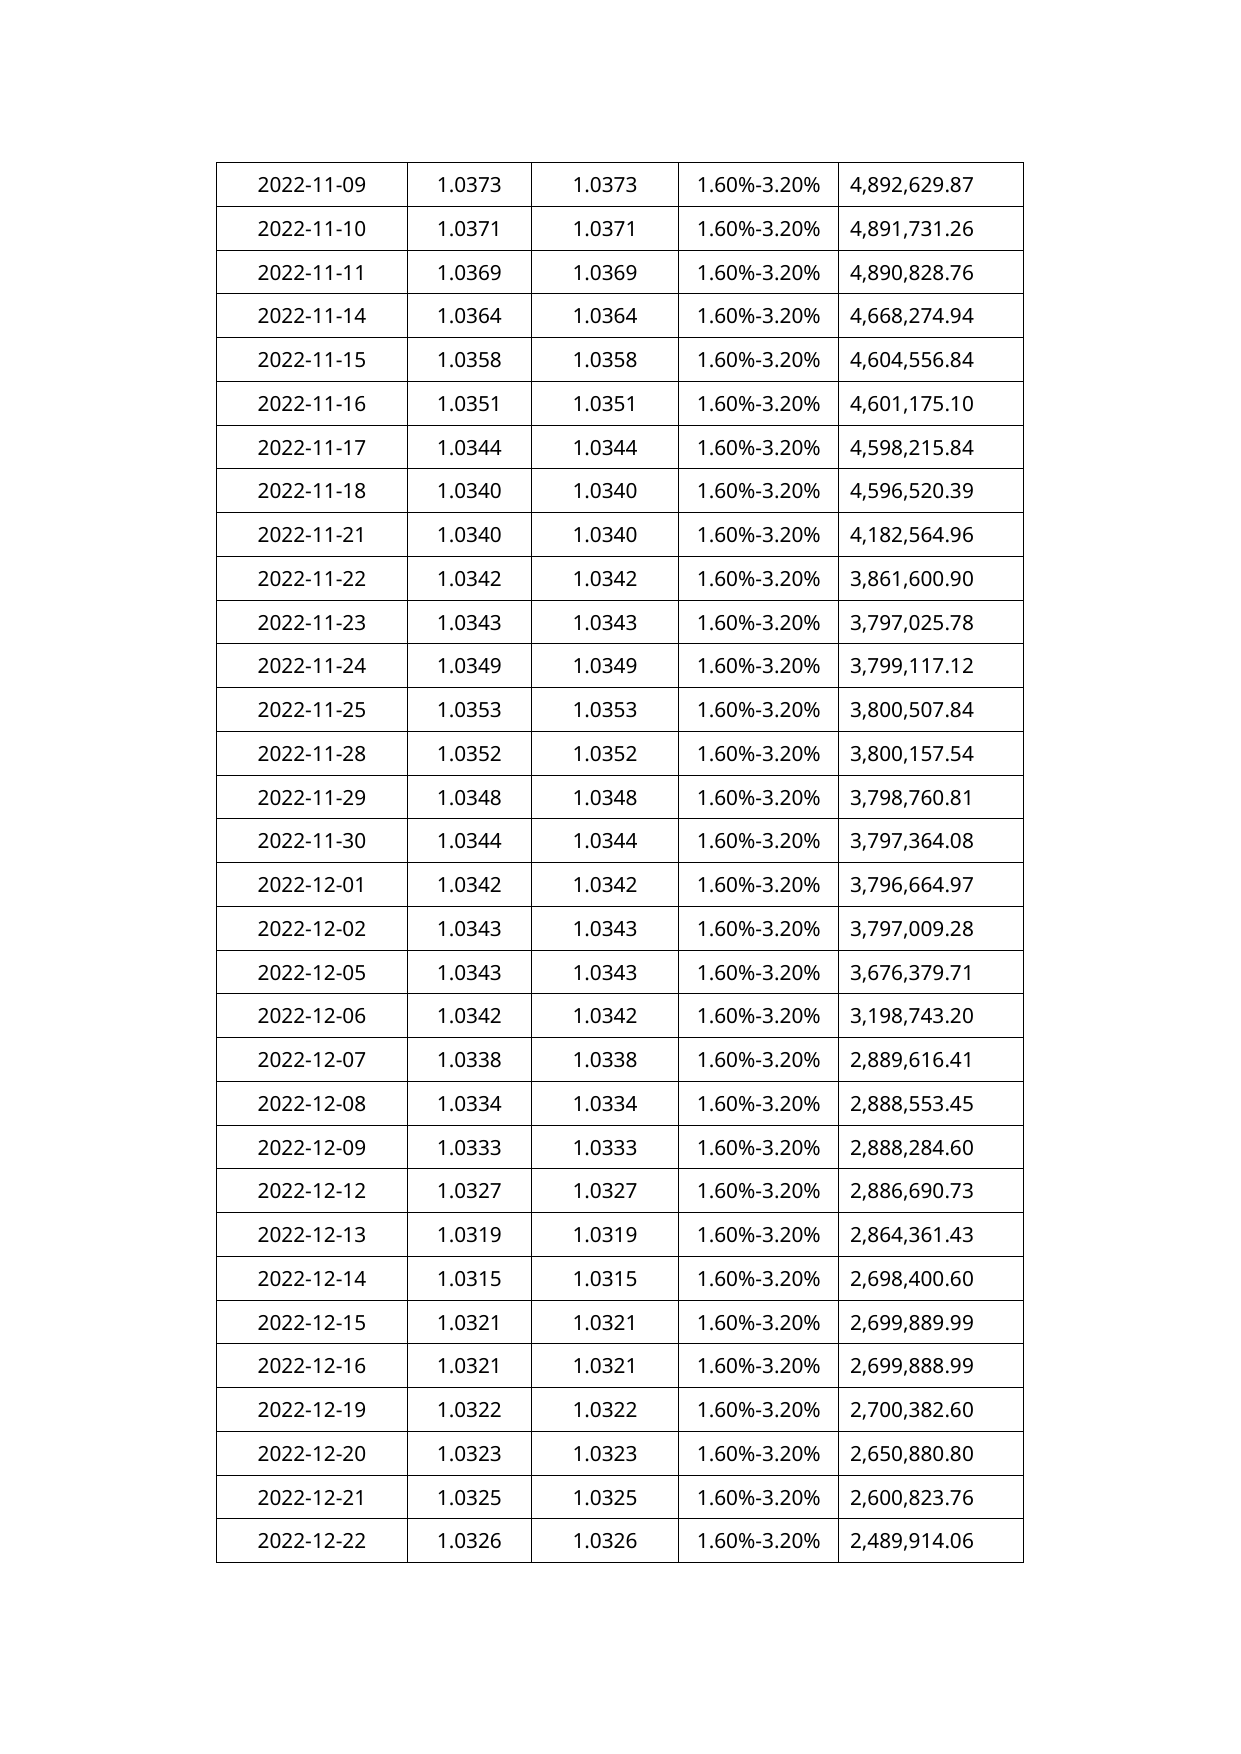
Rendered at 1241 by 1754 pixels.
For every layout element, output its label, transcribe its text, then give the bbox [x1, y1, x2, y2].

table_cell 1.0342 [408, 994, 531, 1037]
table_cell 1.60%-3.20% [679, 1213, 838, 1256]
table_cell 3,798,760.81 [839, 776, 1023, 818]
table_cell 1.0340 [408, 513, 531, 556]
table_cell 3,797,025.78 [839, 601, 1023, 643]
table_cell 1.60%-3.20% [679, 1344, 838, 1387]
table_cell 4,891,731.26 [839, 207, 1023, 249]
table_cell 1.0358 [408, 338, 531, 381]
table_cell 2,489,914.06 [839, 1519, 1023, 1562]
table_cell 1.0348 [532, 776, 678, 818]
table_cell 1.0369 [408, 251, 531, 293]
table_cell 2022-11-14 [217, 294, 407, 337]
table_cell 2022-11-18 [217, 469, 407, 512]
table_cell 3,799,117.12 [839, 644, 1023, 687]
table_cell 1.0371 [408, 207, 531, 249]
table_cell 2022-12-13 [217, 1213, 407, 1256]
table_cell 1.0327 [408, 1169, 531, 1212]
table_cell 4,182,564.96 [839, 513, 1023, 556]
table_cell 3,861,600.90 [839, 557, 1023, 599]
table_cell 2022-11-16 [217, 382, 407, 424]
table_cell 1.60%-3.20% [679, 163, 838, 206]
table_cell 1.0349 [532, 644, 678, 687]
table_cell 1.60%-3.20% [679, 688, 838, 731]
table_cell 2022-11-09 [217, 163, 407, 206]
table_cell 1.60%-3.20% [679, 469, 838, 512]
table_cell 4,601,175.10 [839, 382, 1023, 424]
table_cell 1.0326 [532, 1519, 678, 1562]
table_cell 1.60%-3.20% [679, 732, 838, 774]
table_cell 1.0333 [532, 1126, 678, 1168]
table_cell 2022-11-11 [217, 251, 407, 293]
table_cell 1.0369 [532, 251, 678, 293]
table_cell 1.0349 [408, 644, 531, 687]
table_cell 1.0340 [532, 513, 678, 556]
table_cell 1.0325 [532, 1476, 678, 1518]
table_cell 3,796,664.97 [839, 863, 1023, 906]
table_cell 1.0323 [532, 1432, 678, 1474]
table_cell 1.60%-3.20% [679, 863, 838, 906]
table_cell 2022-12-01 [217, 863, 407, 906]
table_cell 2022-12-05 [217, 951, 407, 993]
table_cell 1.0373 [408, 163, 531, 206]
table_cell 2022-11-21 [217, 513, 407, 556]
table_cell 1.60%-3.20% [679, 644, 838, 687]
table_cell 1.0334 [408, 1082, 531, 1124]
table_cell 1.0343 [408, 601, 531, 643]
table_cell 1.0342 [532, 863, 678, 906]
table_cell 1.60%-3.20% [679, 994, 838, 1037]
table_cell 1.60%-3.20% [679, 1388, 838, 1431]
table_cell 3,198,743.20 [839, 994, 1023, 1037]
table_cell 2022-11-30 [217, 819, 407, 862]
table_cell 1.0319 [532, 1213, 678, 1256]
table_cell 4,668,274.94 [839, 294, 1023, 337]
table_cell 2,600,823.76 [839, 1476, 1023, 1518]
table_cell 1.60%-3.20% [679, 1519, 838, 1562]
table_cell 1.60%-3.20% [679, 1476, 838, 1518]
table_cell 1.0344 [532, 426, 678, 468]
table_cell 1.0342 [408, 557, 531, 599]
table_cell 1.0315 [408, 1257, 531, 1299]
table_cell 2022-12-14 [217, 1257, 407, 1299]
table_cell 1.0351 [532, 382, 678, 424]
table_cell 2022-12-08 [217, 1082, 407, 1124]
table_cell 1.60%-3.20% [679, 207, 838, 249]
table_cell 3,797,364.08 [839, 819, 1023, 862]
table_cell 2,698,400.60 [839, 1257, 1023, 1299]
table_cell 1.60%-3.20% [679, 819, 838, 862]
table_cell 1.0373 [532, 163, 678, 206]
table_cell 3,800,507.84 [839, 688, 1023, 731]
table_cell 2022-11-10 [217, 207, 407, 249]
table_cell 2,886,690.73 [839, 1169, 1023, 1212]
table_cell 1.60%-3.20% [679, 338, 838, 381]
table_cell 2,888,553.45 [839, 1082, 1023, 1124]
table_cell 1.60%-3.20% [679, 1301, 838, 1343]
table_cell 2022-11-24 [217, 644, 407, 687]
table_cell 2022-12-20 [217, 1432, 407, 1474]
table_cell 1.0343 [408, 907, 531, 949]
table_cell 1.60%-3.20% [679, 251, 838, 293]
table_cell 1.0333 [408, 1126, 531, 1168]
table_cell 1.0364 [532, 294, 678, 337]
table_cell 1.0321 [408, 1344, 531, 1387]
table_cell 1.60%-3.20% [679, 1082, 838, 1124]
table_cell 1.60%-3.20% [679, 513, 838, 556]
table_cell 2022-12-15 [217, 1301, 407, 1343]
table_cell 2,699,889.99 [839, 1301, 1023, 1343]
table_cell 2,700,382.60 [839, 1388, 1023, 1431]
table_cell 2022-12-22 [217, 1519, 407, 1562]
table_cell 1.0342 [532, 994, 678, 1037]
table_cell 1.0342 [408, 863, 531, 906]
table_cell 1.0315 [532, 1257, 678, 1299]
table_cell 1.0358 [532, 338, 678, 381]
table_cell 1.0343 [532, 951, 678, 993]
table_cell 2022-11-23 [217, 601, 407, 643]
table_cell 1.60%-3.20% [679, 382, 838, 424]
table_cell 1.0340 [532, 469, 678, 512]
table_cell 1.0319 [408, 1213, 531, 1256]
table_cell 2,889,616.41 [839, 1038, 1023, 1081]
table_cell 1.60%-3.20% [679, 776, 838, 818]
table_cell 1.0321 [532, 1344, 678, 1387]
table_cell 1.60%-3.20% [679, 1038, 838, 1081]
table_cell 2,650,880.80 [839, 1432, 1023, 1474]
table_cell 1.60%-3.20% [679, 1169, 838, 1212]
table_cell 1.0353 [408, 688, 531, 731]
table_cell 2022-12-02 [217, 907, 407, 949]
table_cell 1.0342 [532, 557, 678, 599]
table_cell 4,892,629.87 [839, 163, 1023, 206]
table_cell 2022-12-09 [217, 1126, 407, 1168]
table_cell 1.0323 [408, 1432, 531, 1474]
table_cell 2022-12-16 [217, 1344, 407, 1387]
table_cell 1.0338 [532, 1038, 678, 1081]
table_cell 4,596,520.39 [839, 469, 1023, 512]
table_cell 1.60%-3.20% [679, 1432, 838, 1474]
table_cell 1.0321 [408, 1301, 531, 1343]
table_cell 1.0352 [532, 732, 678, 774]
table_cell 1.0343 [532, 601, 678, 643]
table_cell 1.0353 [532, 688, 678, 731]
table_cell 1.60%-3.20% [679, 951, 838, 993]
table_cell 2022-12-07 [217, 1038, 407, 1081]
table_cell 1.0344 [408, 426, 531, 468]
table_cell 2022-11-15 [217, 338, 407, 381]
table_cell 2,888,284.60 [839, 1126, 1023, 1168]
table_cell 1.0322 [408, 1388, 531, 1431]
table_cell 4,598,215.84 [839, 426, 1023, 468]
table_cell 1.60%-3.20% [679, 1257, 838, 1299]
table_cell 2,699,888.99 [839, 1344, 1023, 1387]
table_cell 1.60%-3.20% [679, 294, 838, 337]
table_cell 1.0321 [532, 1301, 678, 1343]
table_cell 1.60%-3.20% [679, 1126, 838, 1168]
table_cell 2022-12-12 [217, 1169, 407, 1212]
table_cell 2,864,361.43 [839, 1213, 1023, 1256]
table_cell 1.0343 [532, 907, 678, 949]
table_cell 2022-11-28 [217, 732, 407, 774]
table_cell 1.0327 [532, 1169, 678, 1212]
table_cell 4,604,556.84 [839, 338, 1023, 381]
table_cell 3,800,157.54 [839, 732, 1023, 774]
table_cell 2022-12-19 [217, 1388, 407, 1431]
table_cell 4,890,828.76 [839, 251, 1023, 293]
table_cell 1.60%-3.20% [679, 907, 838, 949]
table_cell 1.60%-3.20% [679, 557, 838, 599]
table_cell 1.0343 [408, 951, 531, 993]
table_cell 3,676,379.71 [839, 951, 1023, 993]
table_cell 1.0348 [408, 776, 531, 818]
table_cell 1.60%-3.20% [679, 601, 838, 643]
table_cell 1.0351 [408, 382, 531, 424]
table_cell 1.0322 [532, 1388, 678, 1431]
table_cell 1.0325 [408, 1476, 531, 1518]
table_cell 1.0371 [532, 207, 678, 249]
table_cell 2022-11-25 [217, 688, 407, 731]
table_cell 1.0364 [408, 294, 531, 337]
table_cell 1.0340 [408, 469, 531, 512]
table_cell 2022-11-29 [217, 776, 407, 818]
table_cell 1.0338 [408, 1038, 531, 1081]
table_cell 1.0326 [408, 1519, 531, 1562]
table_cell 1.0352 [408, 732, 531, 774]
table_cell 1.0334 [532, 1082, 678, 1124]
table_cell 1.0344 [532, 819, 678, 862]
table_cell 2022-12-06 [217, 994, 407, 1037]
table_cell 2022-11-17 [217, 426, 407, 468]
table_cell 3,797,009.28 [839, 907, 1023, 949]
table_cell 1.60%-3.20% [679, 426, 838, 468]
table_cell 2022-11-22 [217, 557, 407, 599]
table_cell 1.0344 [408, 819, 531, 862]
table_cell 2022-12-21 [217, 1476, 407, 1518]
